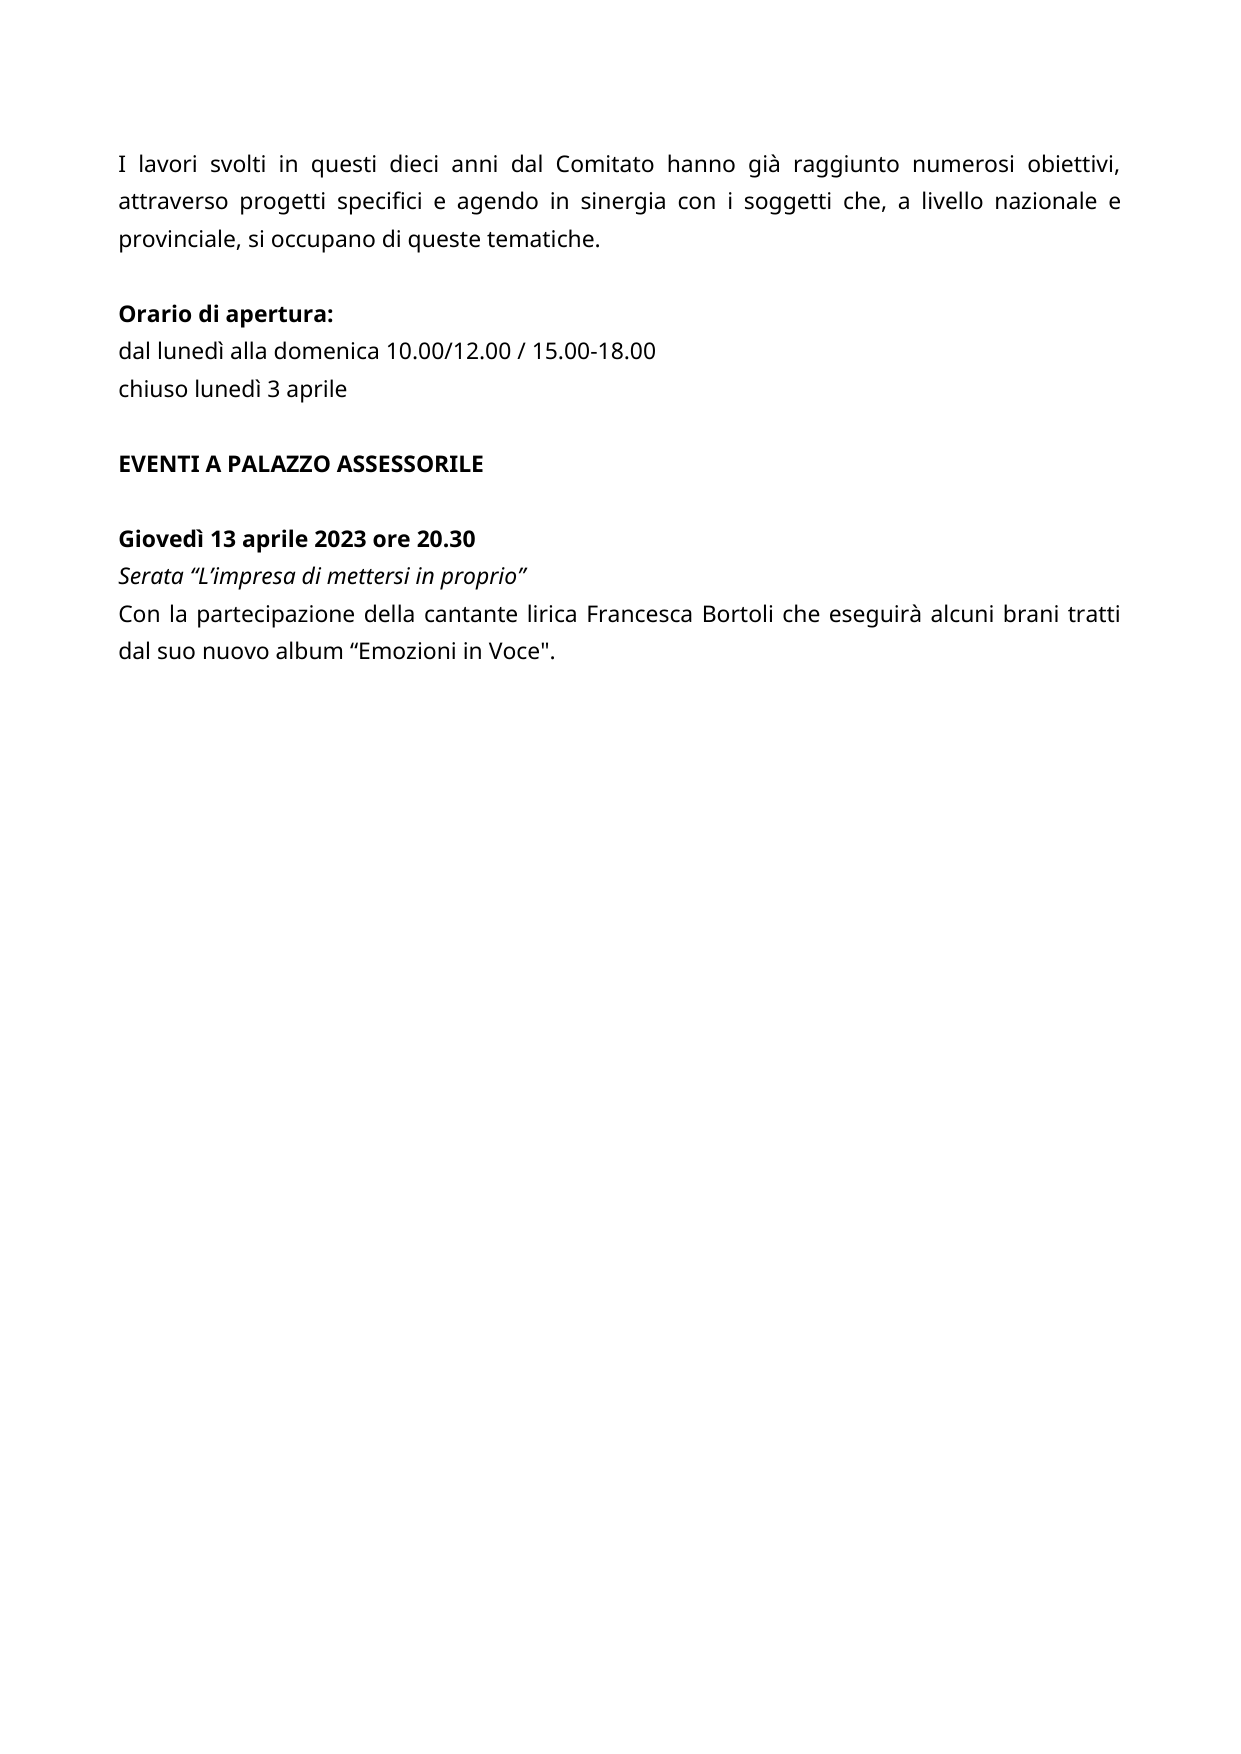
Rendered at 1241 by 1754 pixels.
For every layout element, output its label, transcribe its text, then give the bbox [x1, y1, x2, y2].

text Con la partecipazione della cantante lirica Francesca Bortoli che eseguirà alcuni brani tratti dal suo nuovo album “Emozioni in Voce". [118, 598, 1122, 666]
text Orario di apertura: [118, 298, 1122, 329]
text chiuso lunedì 3 aprile [118, 373, 1122, 404]
text Giovedì 13 aprile 2023 ore 20.30 [118, 523, 1122, 554]
text Serata “L’impresa di mettersi in proprio” [118, 560, 1122, 591]
text I lavori svolti in questi dieci anni dal Comitato hanno già raggiunto numerosi obiettivi, attraverso progetti specifici e agendo in sinergia con i soggetti che, a livello nazionale e provinciale, si occupano di queste tematiche. [118, 148, 1122, 254]
text EVENTI A PALAZZO ASSESSORILE [118, 448, 1122, 479]
text dal lunedì alla domenica 10.00/12.00 / 15.00-18.00 [118, 335, 1122, 366]
